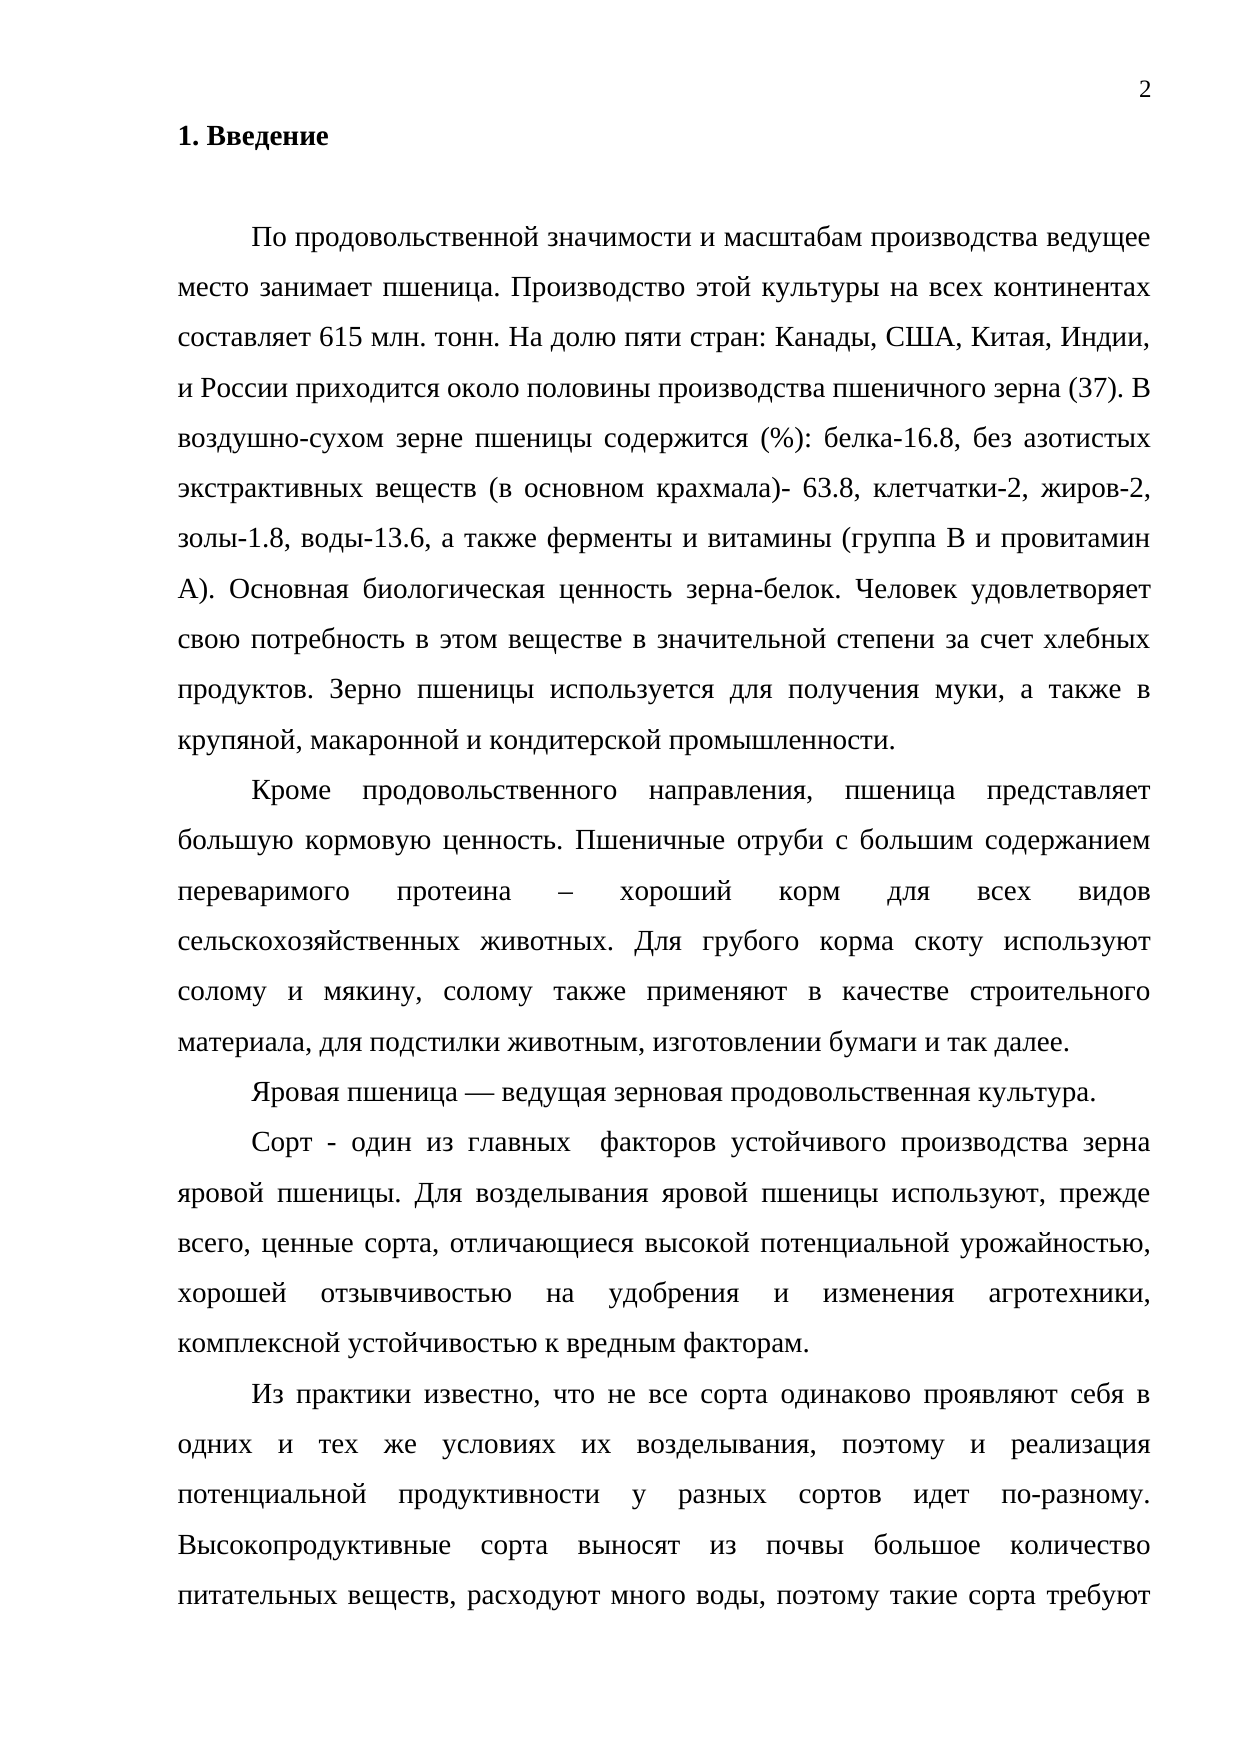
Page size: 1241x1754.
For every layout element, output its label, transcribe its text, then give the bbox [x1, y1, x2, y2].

text По продовольственной значимости и масштабам производства ведущее место занимает пшеница. Производство этой культуры на всех континентах составляет 615 млн. тонн. На долю пяти стран: Канады, США, Китая, Индии, и России приходится около половины производства пшеничного зерна (37). В воздушно-сухом зерне пшеницы содержится (%): белка-16.8, без азотистых экстрактивных веществ (в основном крахмала)- 63.8, клетчатки-2, жиров-2, золы-1.8, воды-13.6, а также ферменты и витамины (группа В и провитамин А). Основная биологическая ценность зерна-белок. Человек удовлетворяет свою потребность в этом веществе в значительной степени за счет хлебных продуктов. Зерно пшеницы используется для получения муки, а также в крупяной, макаронной и кондитерской промышленности. [177, 219, 1152, 755]
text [177, 1376, 1152, 1611]
text Яровая пшеница — ведущая зерновая продовольственная культура. [177, 1074, 1152, 1108]
text 1. Введение [177, 118, 1152, 152]
text Кроме продовольственного направления, пшеница представляет большую кормовую ценность. Пшеничные отруби с большим содержанием переваримого протеина – хороший корм для всех видов сельскохозяйственных животных. Для грубого корма скоту используют солому и мякину, солому также применяют в качестве строительного материала, для подстилки животным, изготовлении бумаги и так далее. [177, 772, 1152, 1057]
text Сорт - один из главных факторов устойчивого производства зерна яровой пшеницы. Для возделывания яровой пшеницы используют, прежде всего, ценные сорта, отличающиеся высокой потенциальной урожайностью, хорошей отзывчивостью на удобрения и изменения агротехники, комплексной устойчивостью к вредным факторам. [177, 1124, 1152, 1359]
